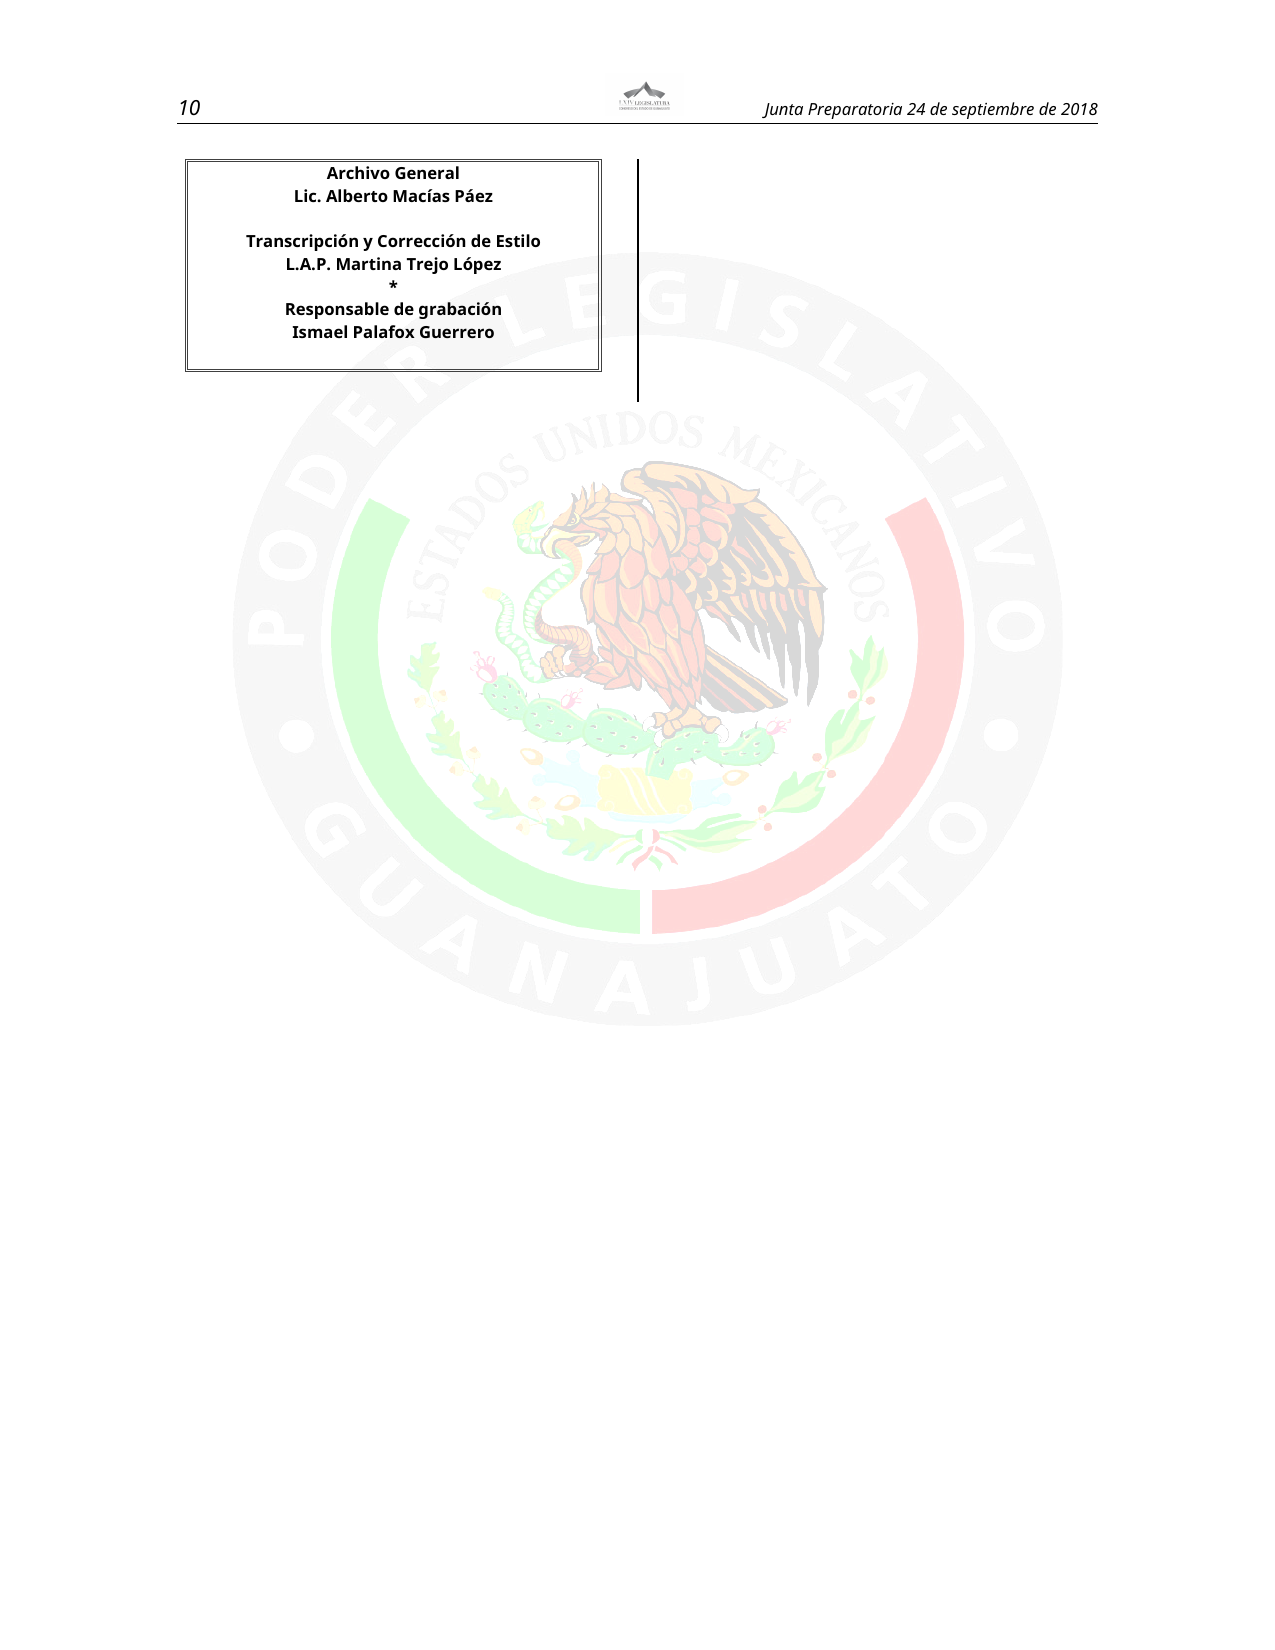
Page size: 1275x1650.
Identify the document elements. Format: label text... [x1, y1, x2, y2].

picture [605, 73, 684, 116]
